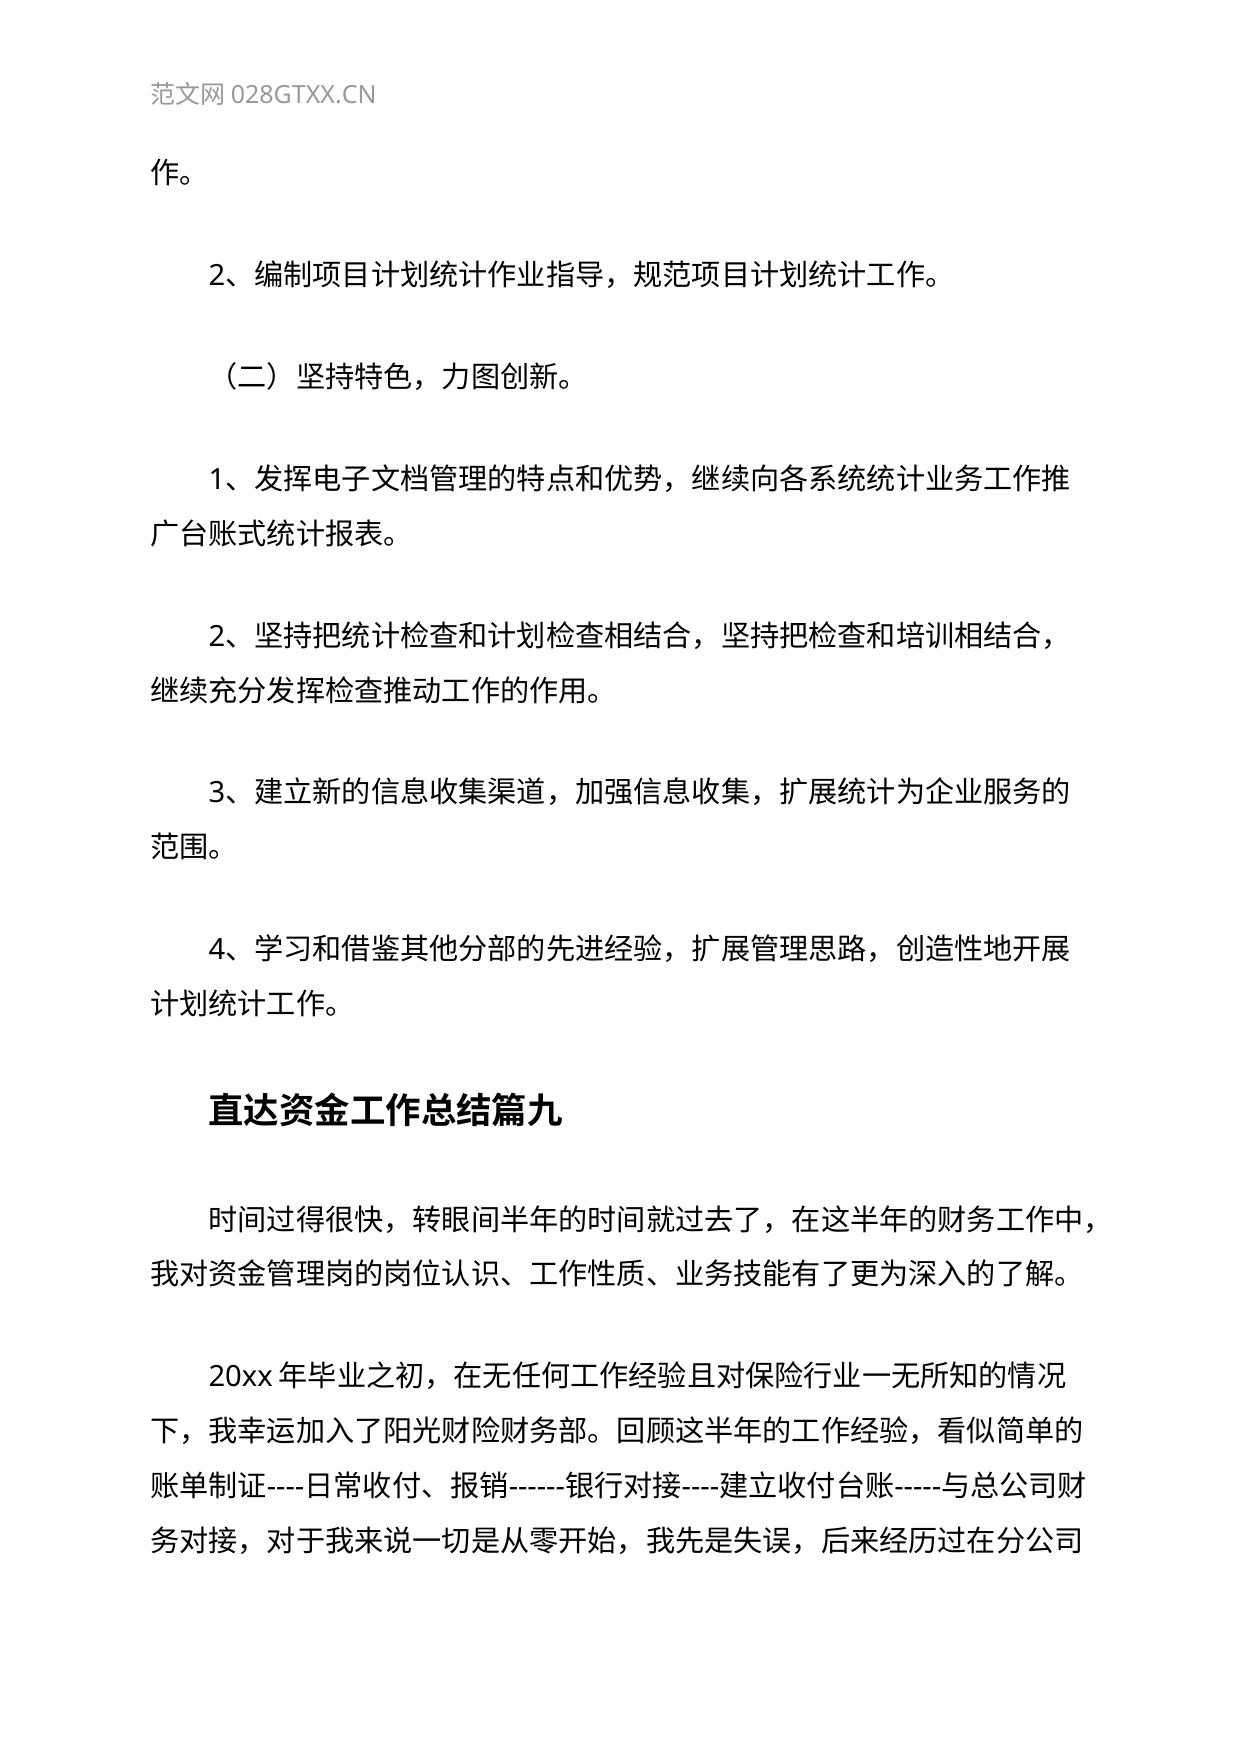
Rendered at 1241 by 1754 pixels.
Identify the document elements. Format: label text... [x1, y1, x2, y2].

text 4、学习和借鉴其他分部的先进经验，扩展管理思路，创造性地开展计划统计工作。 [150, 926, 1090, 1023]
text 3、建立新的信息收集渠道，加强信息收集，扩展统计为企业服务的范围。 [150, 769, 1090, 866]
text 2、编制项目计划统计作业指导，规范项目计划统计工作。 [150, 252, 1090, 294]
text 2、坚持把统计检查和计划检查相结合，坚持把检查和培训相结合，继续充分发挥检查推动工作的作用。 [150, 612, 1090, 709]
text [150, 1353, 1090, 1560]
text 直达资金工作总结篇九 [150, 1083, 1090, 1134]
text 时间过得很快，转眼间半年的时间就过去了，在这半年的财务工作中，我对资金管理岗的岗位认识、工作性质、业务技能有了更为深入的了解。 [150, 1196, 1090, 1293]
text 1、发挥电子文档管理的特点和优势，继续向各系统统计业务工作推广台账式统计报表。 [150, 456, 1090, 553]
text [150, 150, 1090, 192]
text （二）坚持特色，力图创新。 [150, 354, 1090, 396]
